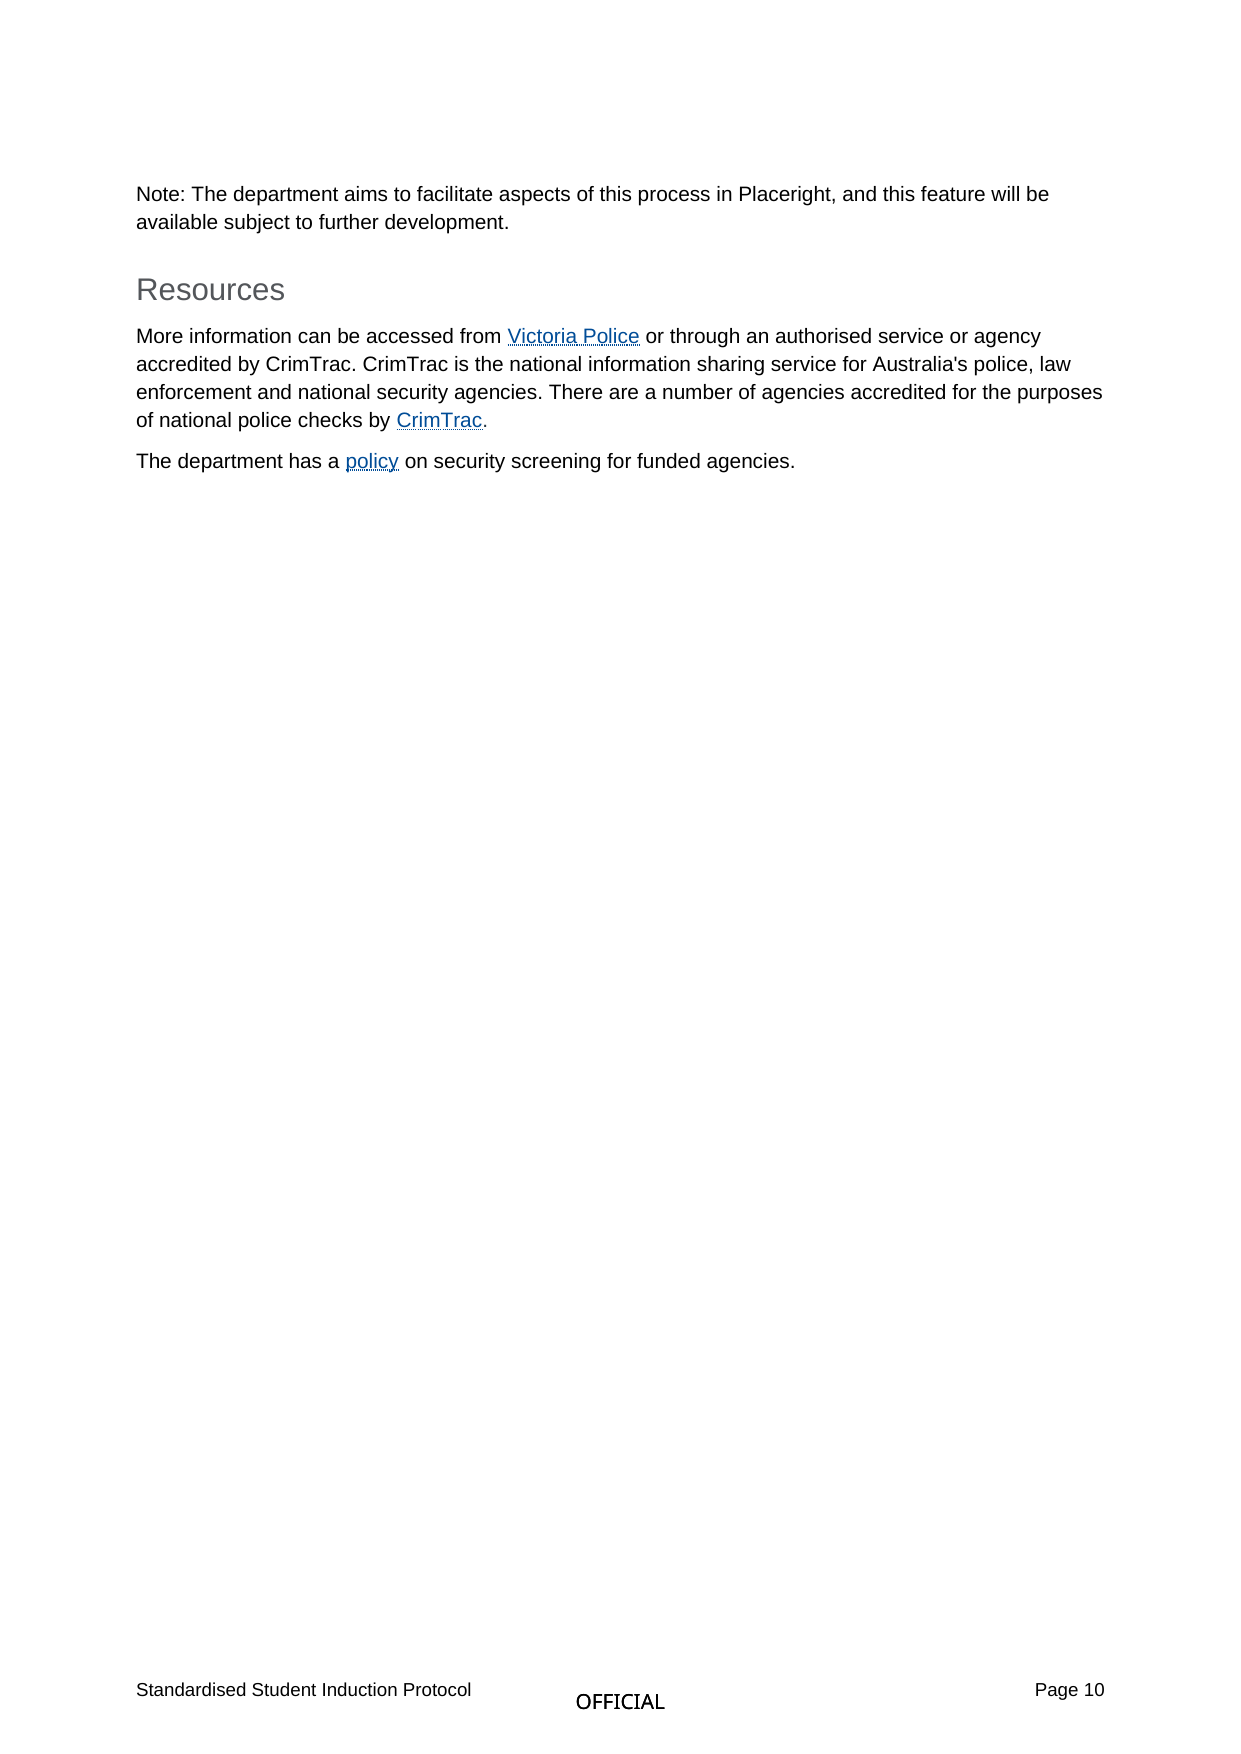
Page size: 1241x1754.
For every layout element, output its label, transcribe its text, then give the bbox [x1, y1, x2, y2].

text The department has a policy on security screening for funded agencies. [136, 444, 1104, 472]
text Note: The department aims to facilitate aspects of this process in Placeright, and this feature will be available subject to further development. [136, 177, 1104, 233]
text More information can be accessed from Victoria Police or through an authorised service or agency accredited by CrimTrac. CrimTrac is the national information sharing service for Australia's police, law enforcement and national security agencies. There are a number of agencies accredited for the purposes of national police checks by CrimTrac. [136, 319, 1104, 432]
subtitle Resources [136, 271, 1104, 307]
